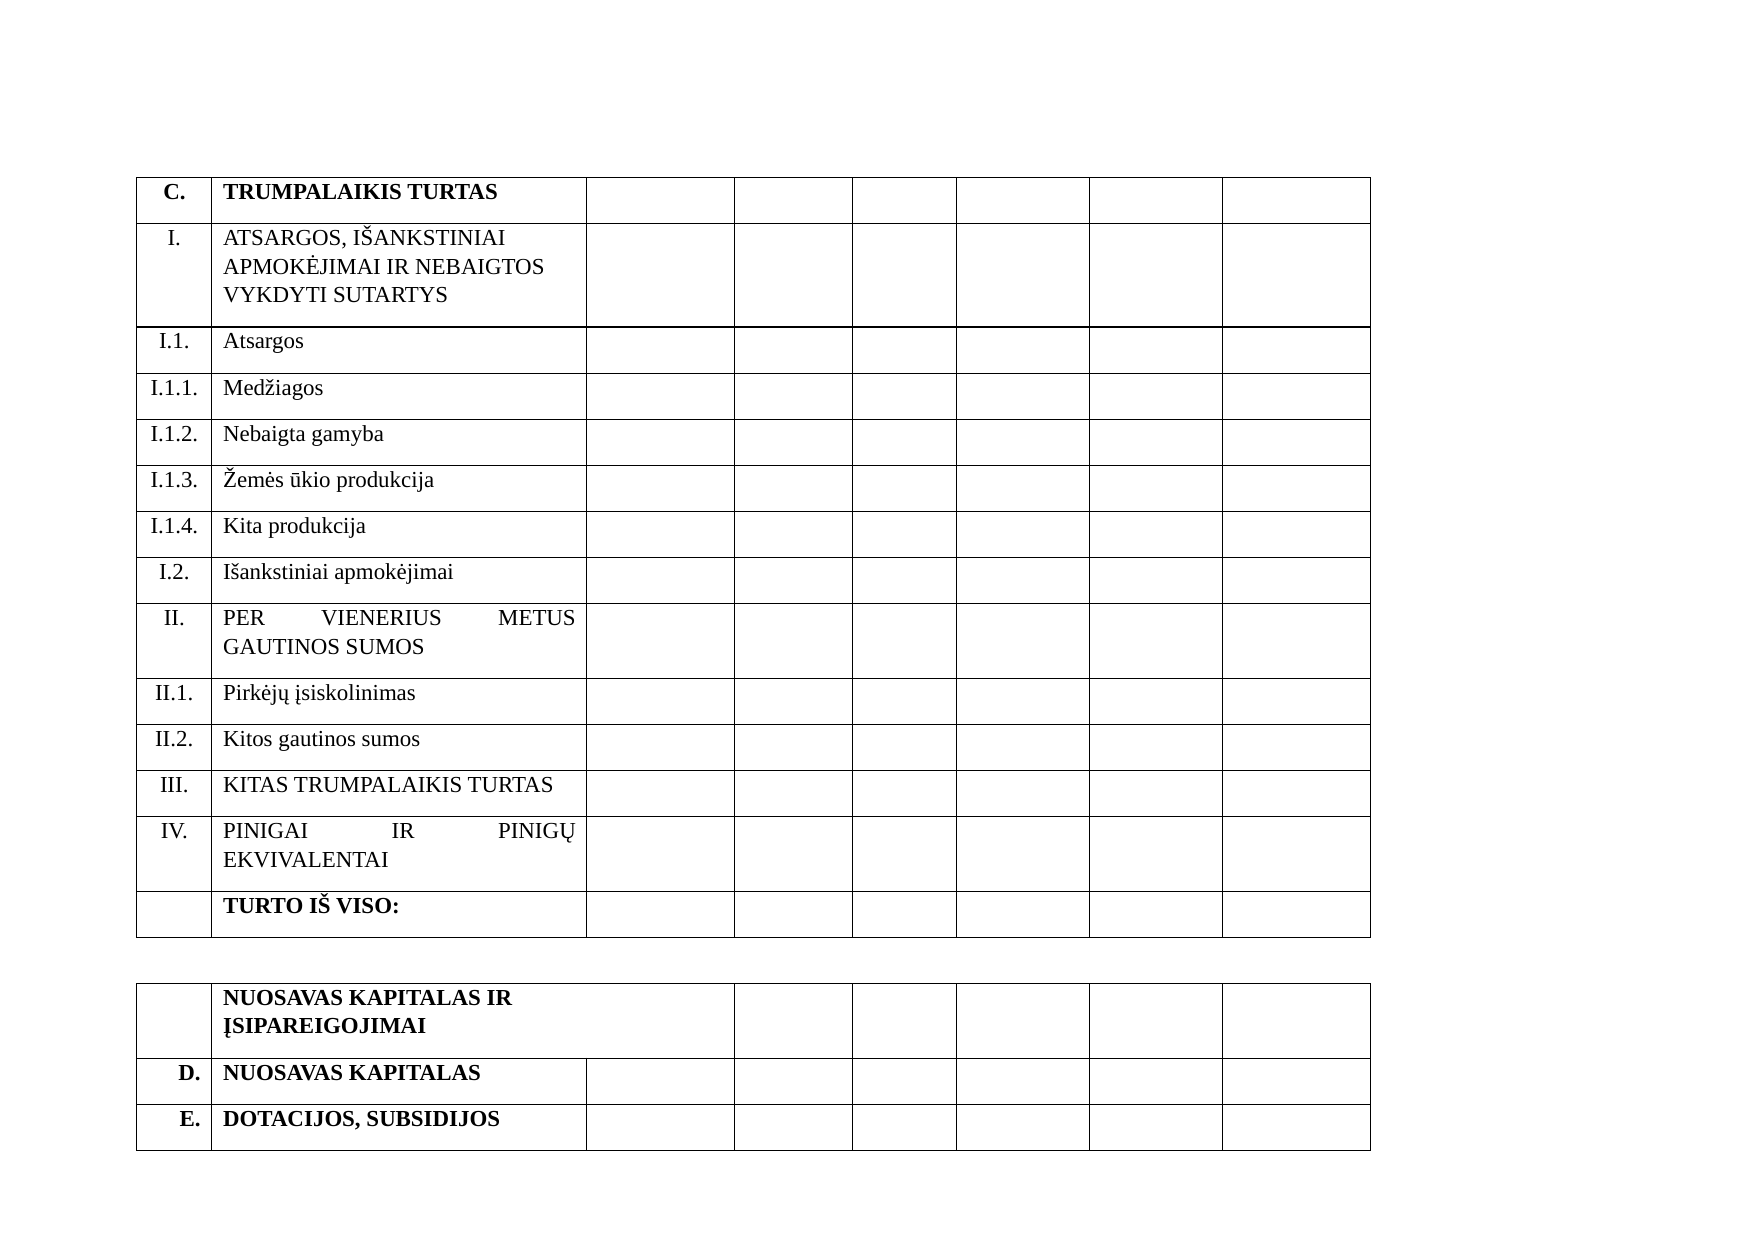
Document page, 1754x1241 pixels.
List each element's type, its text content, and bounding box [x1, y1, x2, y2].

table_cell [1223, 224, 1370, 326]
table_cell Atsargos [212, 328, 586, 372]
table_cell [759, 938, 853, 983]
table_cell [137, 938, 212, 983]
table_cell [957, 892, 1089, 937]
table_cell [735, 1059, 852, 1104]
table_cell Kita produkcija [212, 512, 586, 557]
table_cell II. [137, 604, 211, 678]
table_cell [853, 178, 956, 223]
table_cell [587, 679, 734, 724]
table_cell [1090, 771, 1222, 816]
table_cell [587, 892, 734, 937]
table_cell [853, 604, 956, 678]
table_cell I.1.3. [137, 466, 211, 511]
table_cell [1090, 420, 1222, 465]
table_cell [735, 984, 852, 1058]
table_cell [957, 1059, 1089, 1104]
table_cell [1090, 604, 1222, 678]
table_cell [1223, 512, 1370, 557]
table_cell [212, 938, 310, 983]
table_cell [137, 892, 211, 937]
table_cell [1223, 679, 1370, 724]
table_cell [853, 892, 956, 937]
table_cell [587, 178, 734, 223]
table_cell [957, 328, 1089, 372]
table_cell TURTO IŠ VISO: [212, 892, 586, 937]
table_cell E. [137, 1105, 211, 1150]
table_cell [1223, 1059, 1370, 1104]
table_cell [853, 1059, 956, 1104]
table_cell [1223, 725, 1370, 770]
table_cell [735, 178, 852, 223]
table_cell D. [137, 1059, 211, 1104]
table_cell ATSARGOS, IŠANKSTINIAI APMOKĖJIMAI IR NEBAIGTOS VYKDYTI SUTARTYS [212, 224, 586, 326]
table_cell [735, 512, 852, 557]
table_cell [587, 224, 734, 326]
table_cell [853, 374, 956, 419]
table_cell [735, 725, 852, 770]
table_cell [735, 420, 852, 465]
table_cell Pirkėjų įsiskolinimas [212, 679, 586, 724]
table_cell [957, 178, 1089, 223]
table_cell [1223, 466, 1370, 511]
table_cell Nebaigta gamyba [212, 420, 586, 465]
table_cell I. [137, 224, 211, 326]
table_cell [735, 328, 852, 372]
table_cell [735, 1105, 852, 1150]
table_cell [735, 224, 852, 326]
table_cell [957, 725, 1089, 770]
table_cell [1090, 1105, 1222, 1150]
table_cell [1223, 771, 1370, 816]
table_cell I.2. [137, 558, 211, 603]
table_cell [587, 984, 734, 1058]
table_cell [957, 374, 1089, 419]
table_cell [1090, 1059, 1222, 1104]
table_cell [853, 1105, 956, 1150]
table_cell [1090, 725, 1222, 770]
table_cell I.1.4. [137, 512, 211, 557]
table_cell [735, 817, 852, 891]
table_cell [310, 938, 408, 983]
table_cell [853, 679, 956, 724]
table_cell [409, 938, 507, 983]
table_cell [957, 466, 1089, 511]
table_cell [1090, 466, 1222, 511]
table_cell PINIGAI IR PINIGŲ EKVIVALENTAI [212, 817, 586, 891]
table_cell [957, 679, 1089, 724]
table_cell I.1. [137, 328, 211, 372]
table_cell [587, 1105, 734, 1150]
table_cell Medžiagos [212, 374, 586, 419]
table_cell [735, 466, 852, 511]
table_cell [507, 938, 613, 983]
table_cell [853, 558, 956, 603]
table_cell [957, 604, 1089, 678]
table_cell III. [137, 771, 211, 816]
table_cell Išankstiniai apmokėjimai [212, 558, 586, 603]
table_cell [853, 725, 956, 770]
table_cell Žemės ūkio produkcija [212, 466, 586, 511]
table_cell [1090, 328, 1222, 372]
table_cell [1223, 558, 1370, 603]
table_cell [587, 817, 734, 891]
table_cell [1090, 224, 1222, 326]
table_cell [853, 938, 986, 983]
table_cell [957, 558, 1089, 603]
table_cell [1223, 374, 1370, 419]
table_cell [853, 224, 956, 326]
table_cell [1223, 604, 1370, 678]
table_cell [853, 817, 956, 891]
table_cell [587, 512, 734, 557]
table_cell [853, 984, 956, 1058]
table_cell [587, 420, 734, 465]
table_cell [1119, 938, 1237, 983]
table_cell [853, 771, 956, 816]
table_cell [1223, 892, 1370, 937]
table_cell [734, 938, 759, 983]
table_cell KITAS TRUMPALAIKIS TURTAS [212, 771, 586, 816]
table_cell [735, 374, 852, 419]
table_cell [587, 328, 734, 372]
table_cell [1090, 679, 1222, 724]
table_cell [1223, 1105, 1370, 1150]
table_cell [735, 558, 852, 603]
table_cell [1223, 178, 1370, 223]
table_cell I.1.1. [137, 374, 211, 419]
table_cell [986, 938, 1119, 983]
table_cell [587, 604, 734, 678]
table_cell [587, 558, 734, 603]
table_cell [957, 817, 1089, 891]
table_cell [1090, 374, 1222, 419]
table_cell NUOSAVAS KAPITALAS [212, 1059, 586, 1104]
table_cell [1090, 984, 1222, 1058]
table_cell [587, 725, 734, 770]
table_cell II.1. [137, 679, 211, 724]
table_cell [613, 938, 734, 983]
table_cell PER VIENERIUS METUS GAUTINOS SUMOS [212, 604, 586, 678]
table_cell [1090, 512, 1222, 557]
table_cell [587, 374, 734, 419]
table_cell [957, 984, 1089, 1058]
table_cell [1090, 892, 1222, 937]
table_cell TRUMPALAIKIS TURTAS [212, 178, 586, 223]
table_cell II.2. [137, 725, 211, 770]
table_cell [735, 679, 852, 724]
table_cell [853, 328, 956, 372]
table_cell [1090, 558, 1222, 603]
table_cell [1223, 817, 1370, 891]
table_cell [957, 224, 1089, 326]
table_cell [587, 771, 734, 816]
table_cell [957, 771, 1089, 816]
table_cell [735, 892, 852, 937]
table_cell [1090, 178, 1222, 223]
table_cell [587, 466, 734, 511]
table_cell [957, 512, 1089, 557]
table_cell [853, 420, 956, 465]
table_cell [957, 1105, 1089, 1150]
table_cell [1090, 817, 1222, 891]
table_cell [957, 420, 1089, 465]
table_cell [1223, 420, 1370, 465]
table_cell I.1.2. [137, 420, 211, 465]
table_cell NUOSAVAS KAPITALAS IR ĮSIPAREIGOJIMAI [212, 984, 587, 1058]
table_cell [853, 466, 956, 511]
table_cell [1223, 984, 1370, 1058]
table_cell [735, 604, 852, 678]
table_cell [1237, 938, 1370, 983]
table_cell IV. [137, 817, 211, 891]
table_cell DOTACIJOS, SUBSIDIJOS [212, 1105, 586, 1150]
table_cell [853, 512, 956, 557]
table_cell [587, 1059, 734, 1104]
table_cell [137, 984, 211, 1058]
table_cell Kitos gautinos sumos [212, 725, 586, 770]
table_cell C. [137, 178, 211, 223]
table_cell [1223, 328, 1370, 372]
table_cell [735, 771, 852, 816]
